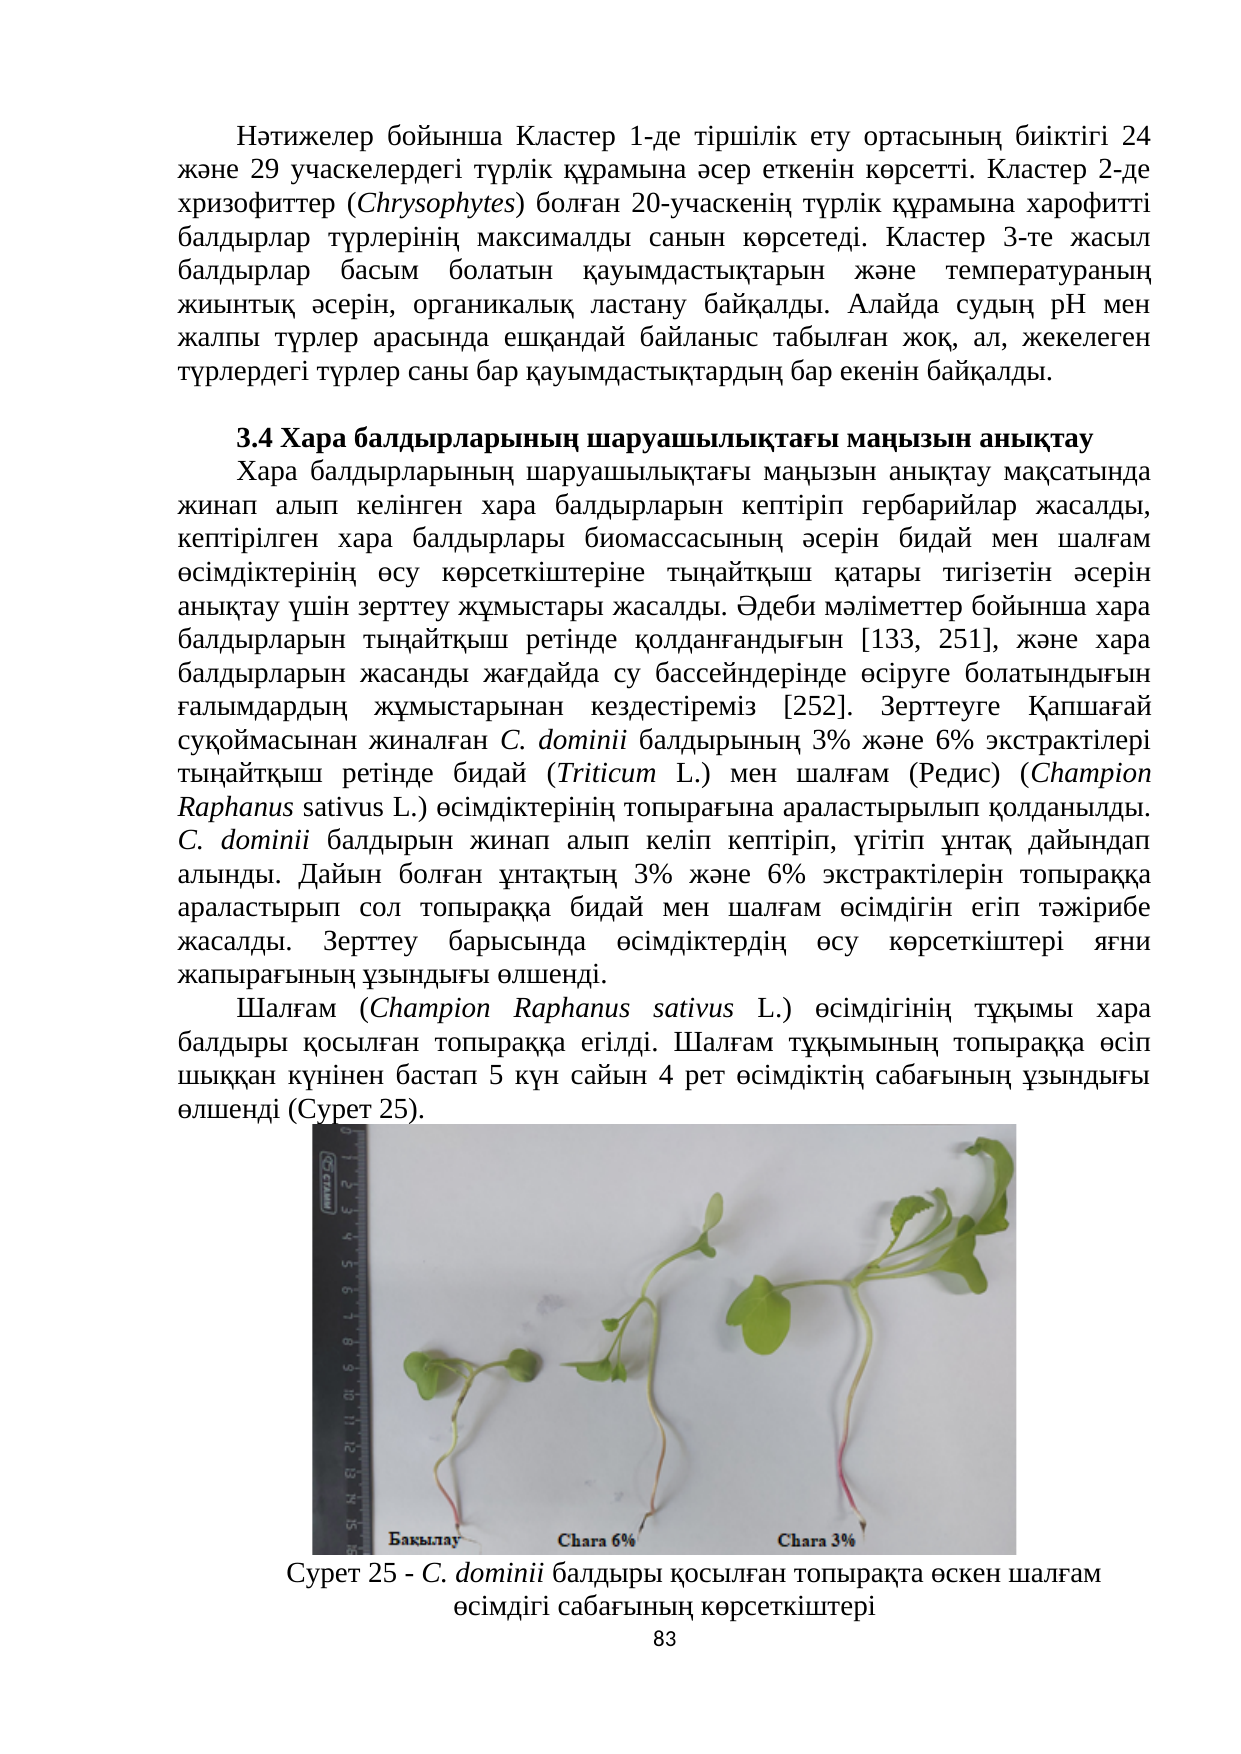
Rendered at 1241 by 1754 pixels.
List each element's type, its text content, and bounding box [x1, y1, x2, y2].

text Нәтижелер бойынша Кластер 1-де тіршілік ету ортасының биіктігі 24 және 29 учаскелердегі түрлік құрамына әсер еткенін көрсетті. Кластер 2-де хризофиттер (Chrysophytes) болған 20-учаскенің түрлік құрамына харофитті балдырлар түрлерінің максималды санын көрсетеді. Кластер 3-те жасыл балдырлар басым болатын қауымдастықтарын және температураның жиынтық әсерін, органикалық ластану байқалды. Алайда судың рН мен жалпы түрлер арасында ешқандай байланыс табылған жоқ, ал, жекелеген түрлердегі түрлер саны бар қауымдастықтардың бар екенін байқалды. [177, 118, 1152, 386]
text Шалғам (Champion Raphanus sativus L.) өсімдігінің тұқымы хара балдыры қосылған топыраққа егілді. Шалғам тұқымының топыраққа өсіп шыққан күнінен бастап 5 күн сайын 4 рет өсімдіктің сабағының ұзындығы өлшенді (Сурет 25). [177, 990, 1152, 1124]
picture [312, 1124, 1017, 1555]
text Сурет 25 - С. dominii балдыры қосылған топырақта өскен шалғам өсімдігі сабағының көрсеткіштері [177, 1555, 1152, 1622]
text 3.4 Хара балдырларының шаруашылықтағы маңызын анықтау [177, 420, 1152, 453]
text Хара балдырларының шаруашылықтағы маңызын анықтау мақсатында жинап алып келінген хара балдырларын кептіріп гербарийлар жасалды, кептірілген хара балдырлары биомассасының әсерін бидай мен шалғам өсімдіктерінің өсу көрсеткіштеріне тыңайтқыш қатары тигізетін әсерін анықтау үшін зерттеу жұмыстары жасалды. Әдеби мәліметтер бойынша хара балдырларын тыңайтқыш ретінде қолданғандығын [133, 251], және хара балдырларын жасанды жағдайда су бассейндерінде өсіруге болатындығын ғалымдардың жұмыстарынан кездестіреміз [252]. Зерттеуге Қапшағай суқоймасынан жиналған С. dominii балдырының 3% және 6% экстрактілері тыңайтқыш ретінде бидай (Triticum L.) мен шалғам (Редис) (Champion Raphanus sativus L.) өсімдіктерінің топырағына араластырылып қолданылды. С. dominii балдырын жинап алып келіп кептіріп, үгітіп ұнтақ дайындап алынды. Дайын болған ұнтақтың 3% және 6% экстрактілерін топыраққа араластырып сол топыраққа бидай мен шалғам өсімдігін егіп тәжірибе жасалды. Зерттеу барысында өсімдіктердің өсу көрсеткіштері яғни жапырағының ұзындығы өлшенді. [177, 453, 1152, 990]
